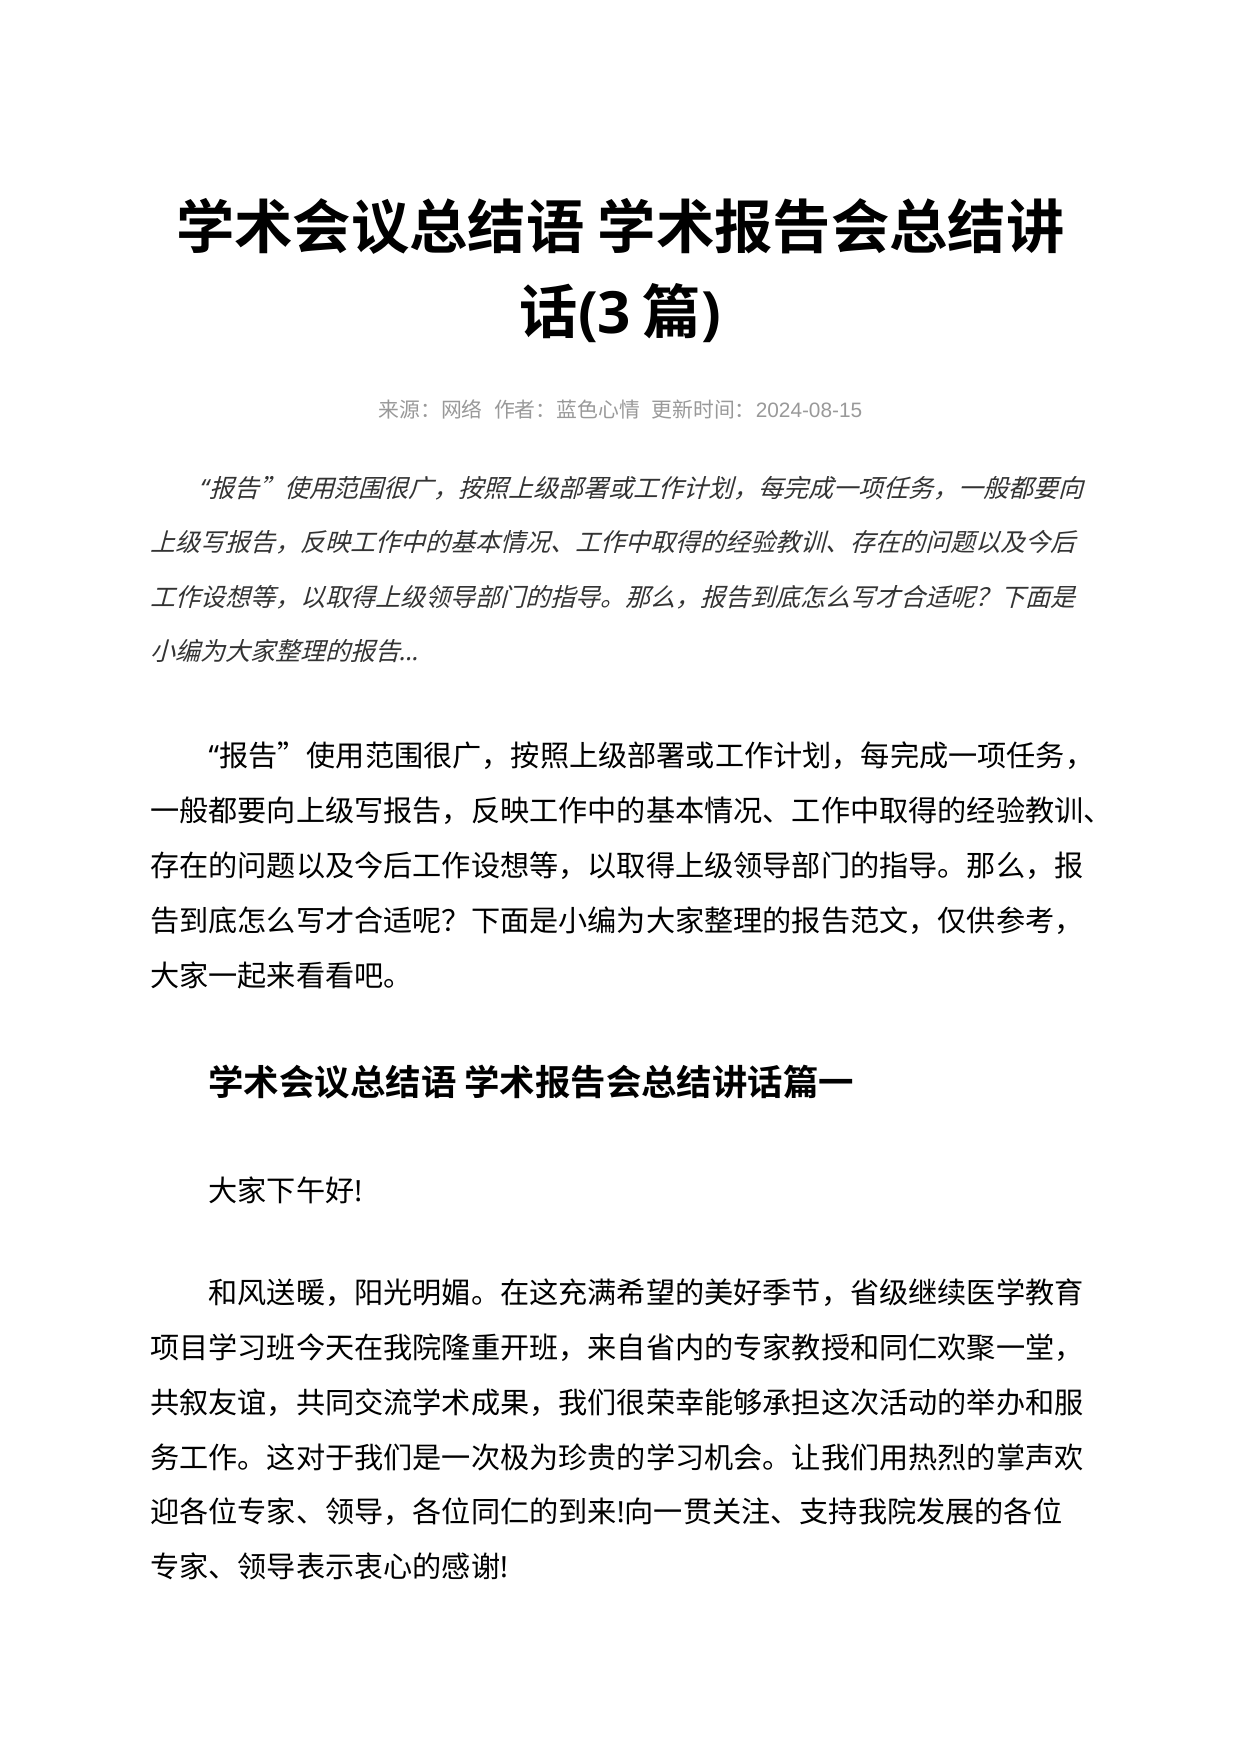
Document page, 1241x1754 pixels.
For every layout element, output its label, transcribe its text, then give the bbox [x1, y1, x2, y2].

text 和风送暖，阳光明媚。在这充满希望的美好季节，省级继续医学教育项目学习班今天在我院隆重开班，来自省内的专家教授和同仁欢聚一堂，共叙友谊，共同交流学术成果，我们很荣幸能够承担这次活动的举办和服务工作。这对于我们是一次极为珍贵的学习机会。让我们用热烈的掌声欢迎各位专家、领导，各位同仁的到来!向一贯关注、支持我院发展的各位专家、领导表示衷心的感谢! [150, 1269, 1090, 1586]
text 来源：网络 作者：蓝色心情 更新时间：2024-08-15 [150, 397, 1090, 421]
text 大家下午好! [150, 1167, 1090, 1210]
text 学术会议总结语 学术报告会总结讲话篇一 [150, 1054, 1090, 1105]
text “报告”使用范围很广，按照上级部署或工作计划，每完成一项任务，一般都要向上级写报告，反映工作中的基本情况、工作中取得的经验教训、存在的问题以及今后工作设想等，以取得上级领导部门的指导。那么，报告到底怎么写才合适呢？下面是小编为大家整理的报告... [150, 468, 1090, 668]
text “报告”使用范围很广，按照上级部署或工作计划，每完成一项任务，一般都要向上级写报告，反映工作中的基本情况、工作中取得的经验教训、存在的问题以及今后工作设想等，以取得上级领导部门的指导。那么，报告到底怎么写才合适呢？下面是小编为大家整理的报告范文，仅供参考，大家一起来看看吧。 [150, 733, 1090, 994]
subtitle 学术会议总结语 学术报告会总结讲话(3篇) [150, 181, 1090, 351]
